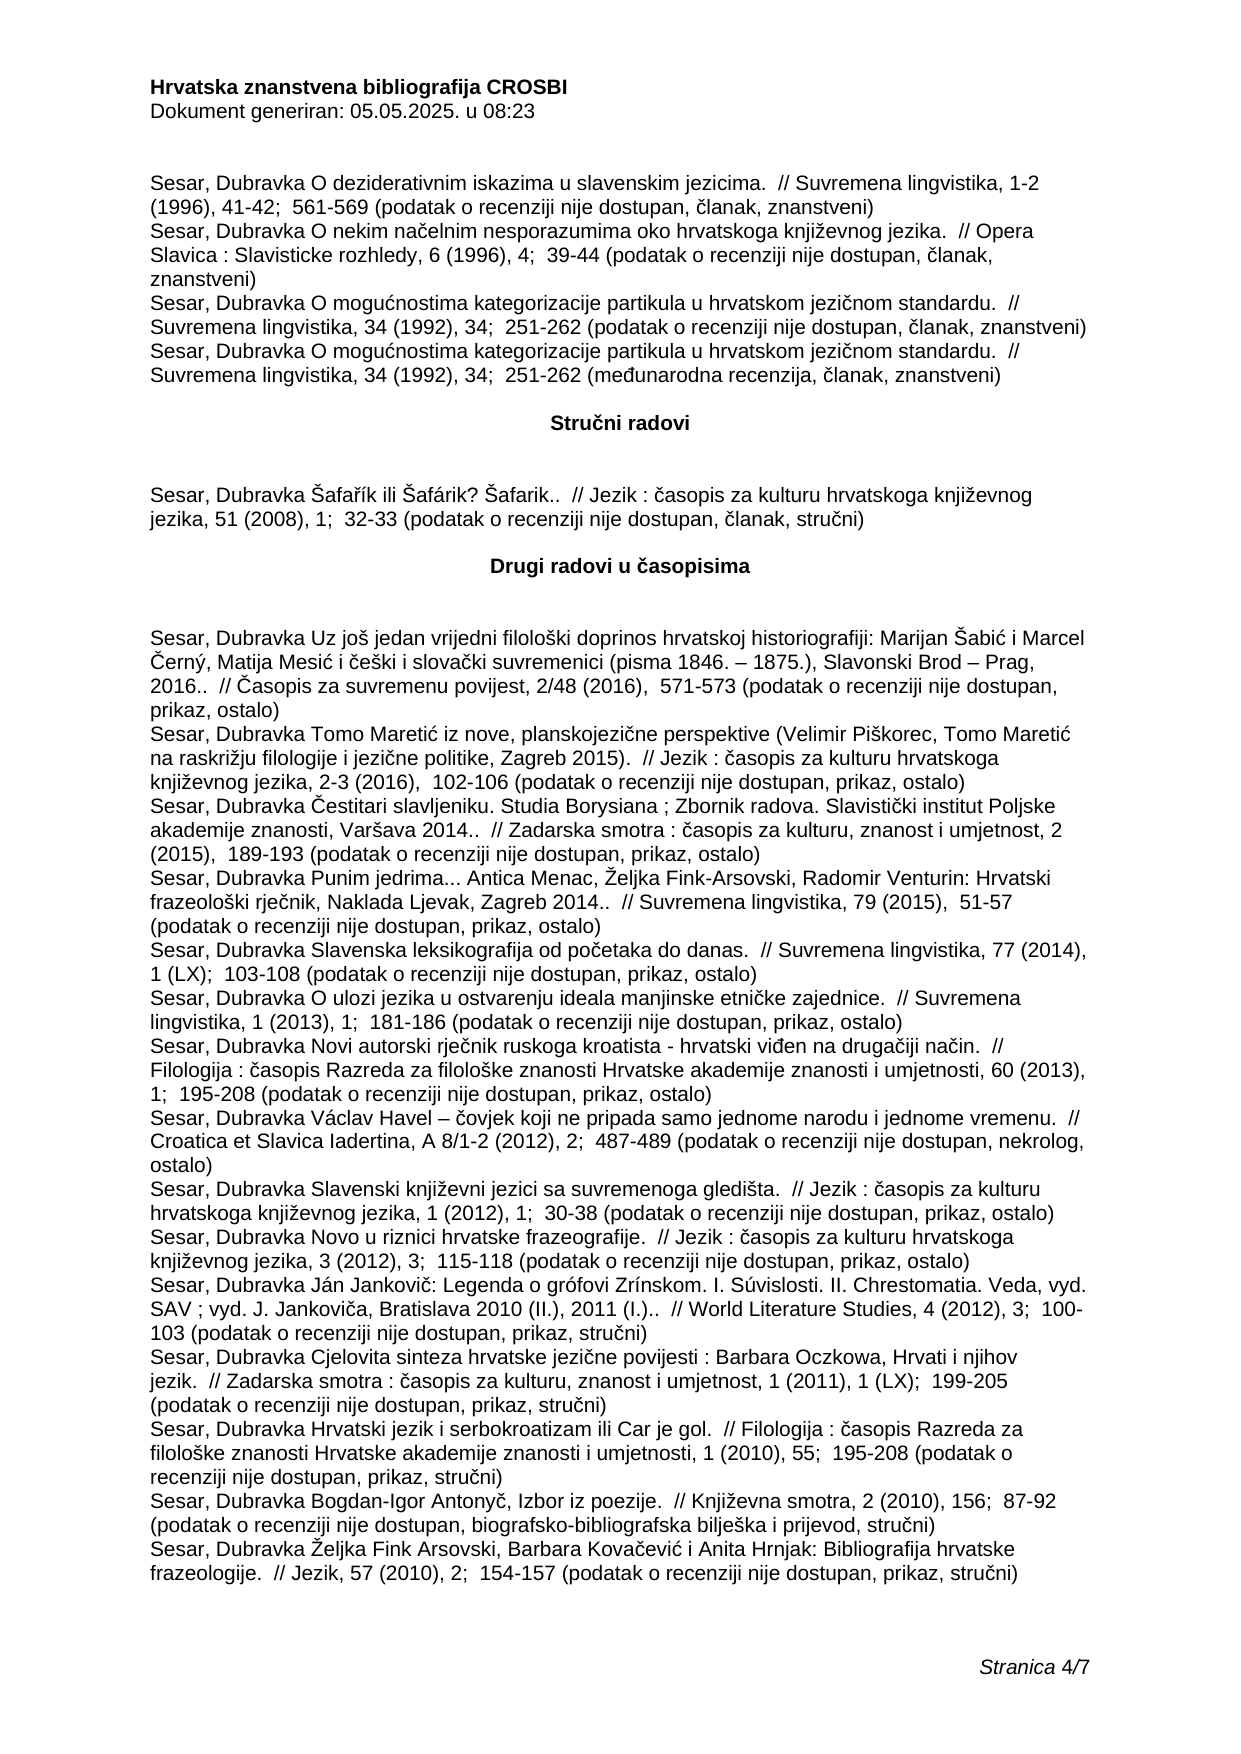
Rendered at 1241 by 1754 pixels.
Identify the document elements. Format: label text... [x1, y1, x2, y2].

text Sesar, Dubravka [150, 1033, 1090, 1105]
text Sesar, Dubravka [150, 1537, 1090, 1584]
text Sesar, Dubravka [150, 1177, 1090, 1225]
text Sesar, Dubravka [150, 219, 1090, 291]
text Sesar, Dubravka [150, 938, 1090, 986]
text Sesar, Dubravka [150, 339, 1090, 387]
text Sesar, Dubravka [150, 866, 1090, 938]
text Sesar, Dubravka [150, 1345, 1090, 1417]
text Sesar, Dubravka [150, 171, 1090, 219]
text Sesar, Dubravka [150, 291, 1090, 339]
text Sesar, Dubravka [150, 1417, 1090, 1489]
subtitle Drugi radovi u časopisima [150, 554, 1090, 578]
text Sesar, Dubravka [150, 626, 1090, 722]
text Sesar, Dubravka [150, 794, 1090, 866]
text Sesar, Dubravka [150, 722, 1090, 794]
text Sesar, Dubravka [150, 1273, 1090, 1345]
text Sesar, Dubravka [150, 986, 1090, 1033]
text Sesar, Dubravka [150, 482, 1090, 530]
text Sesar, Dubravka [150, 1489, 1090, 1537]
text Sesar, Dubravka [150, 1105, 1090, 1177]
text Sesar, Dubravka [150, 1225, 1090, 1273]
subtitle Stručni radovi [150, 411, 1090, 434]
